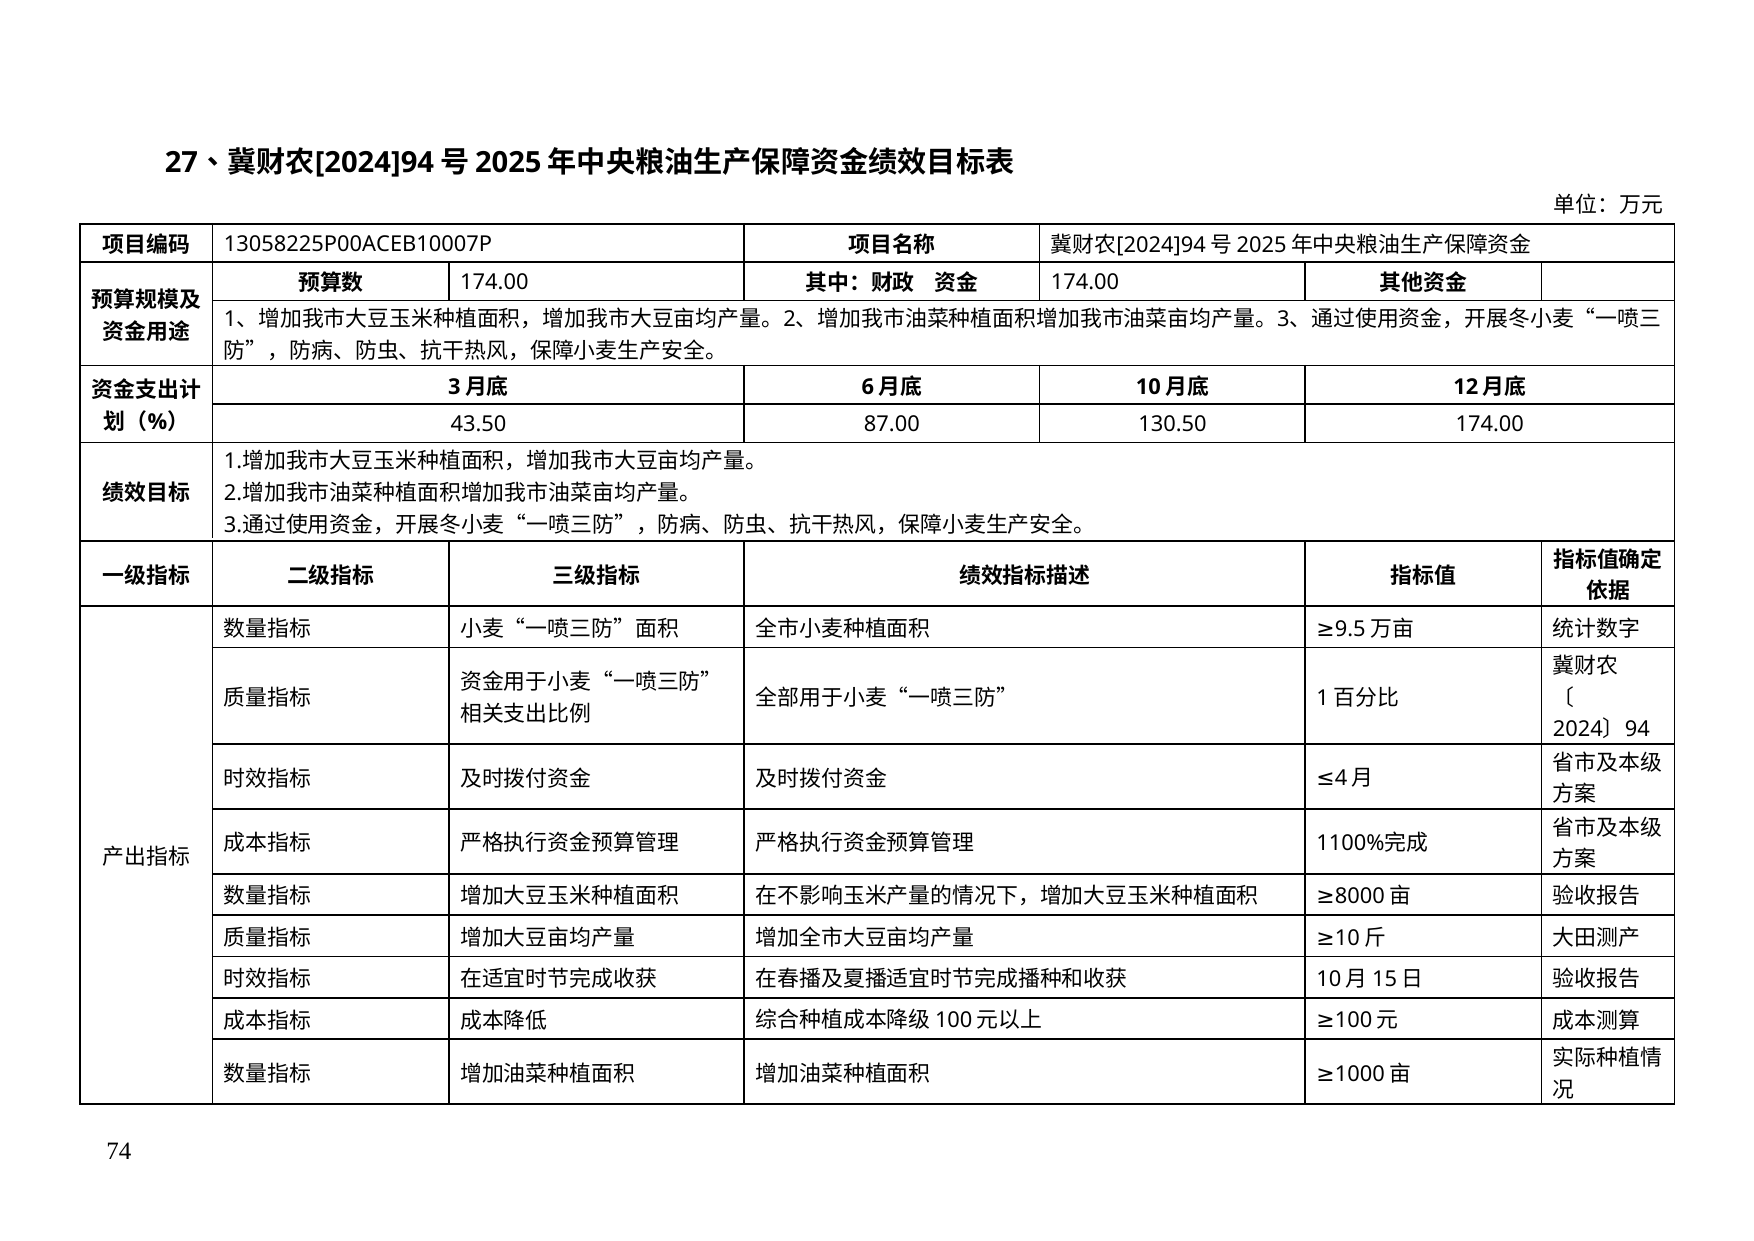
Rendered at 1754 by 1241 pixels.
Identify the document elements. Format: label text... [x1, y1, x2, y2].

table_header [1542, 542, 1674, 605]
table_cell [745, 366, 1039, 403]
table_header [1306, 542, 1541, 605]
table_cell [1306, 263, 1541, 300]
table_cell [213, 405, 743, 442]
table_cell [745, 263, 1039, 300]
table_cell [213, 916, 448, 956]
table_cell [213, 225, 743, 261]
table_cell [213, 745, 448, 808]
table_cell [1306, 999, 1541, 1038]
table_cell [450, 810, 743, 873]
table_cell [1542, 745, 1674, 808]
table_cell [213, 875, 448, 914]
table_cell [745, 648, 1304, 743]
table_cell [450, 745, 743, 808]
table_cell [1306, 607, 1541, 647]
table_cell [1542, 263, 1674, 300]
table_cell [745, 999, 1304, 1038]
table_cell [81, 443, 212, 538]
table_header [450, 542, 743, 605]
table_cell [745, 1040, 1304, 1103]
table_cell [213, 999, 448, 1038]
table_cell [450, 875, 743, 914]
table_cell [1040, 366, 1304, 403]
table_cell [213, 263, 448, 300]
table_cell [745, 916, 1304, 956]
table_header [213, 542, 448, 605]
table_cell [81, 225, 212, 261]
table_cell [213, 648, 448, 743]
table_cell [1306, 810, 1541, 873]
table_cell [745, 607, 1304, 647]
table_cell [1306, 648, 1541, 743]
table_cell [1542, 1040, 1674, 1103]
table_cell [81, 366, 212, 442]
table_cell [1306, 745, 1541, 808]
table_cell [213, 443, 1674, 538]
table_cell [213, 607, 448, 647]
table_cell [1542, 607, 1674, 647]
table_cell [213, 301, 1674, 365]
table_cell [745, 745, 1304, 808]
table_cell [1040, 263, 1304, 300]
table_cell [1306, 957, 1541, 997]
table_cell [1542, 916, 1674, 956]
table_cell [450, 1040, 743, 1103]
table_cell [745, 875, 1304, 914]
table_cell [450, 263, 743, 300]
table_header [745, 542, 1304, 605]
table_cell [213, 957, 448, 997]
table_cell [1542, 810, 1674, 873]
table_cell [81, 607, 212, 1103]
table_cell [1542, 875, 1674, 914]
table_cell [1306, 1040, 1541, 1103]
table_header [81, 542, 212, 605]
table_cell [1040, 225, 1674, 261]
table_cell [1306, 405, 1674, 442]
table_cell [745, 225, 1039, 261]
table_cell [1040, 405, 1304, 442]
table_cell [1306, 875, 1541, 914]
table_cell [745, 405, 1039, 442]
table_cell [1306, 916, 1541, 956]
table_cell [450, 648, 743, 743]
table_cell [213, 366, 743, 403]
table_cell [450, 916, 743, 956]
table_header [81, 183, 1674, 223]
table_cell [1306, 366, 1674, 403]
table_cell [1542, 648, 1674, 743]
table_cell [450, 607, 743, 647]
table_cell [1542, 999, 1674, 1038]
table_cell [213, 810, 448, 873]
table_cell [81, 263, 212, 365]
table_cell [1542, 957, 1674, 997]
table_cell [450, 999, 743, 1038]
text 27、冀财农[2024]94号2025年中央粮油生产保障资金绩效目标表 [106, 142, 1648, 181]
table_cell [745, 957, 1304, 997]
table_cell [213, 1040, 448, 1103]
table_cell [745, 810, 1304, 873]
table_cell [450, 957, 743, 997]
